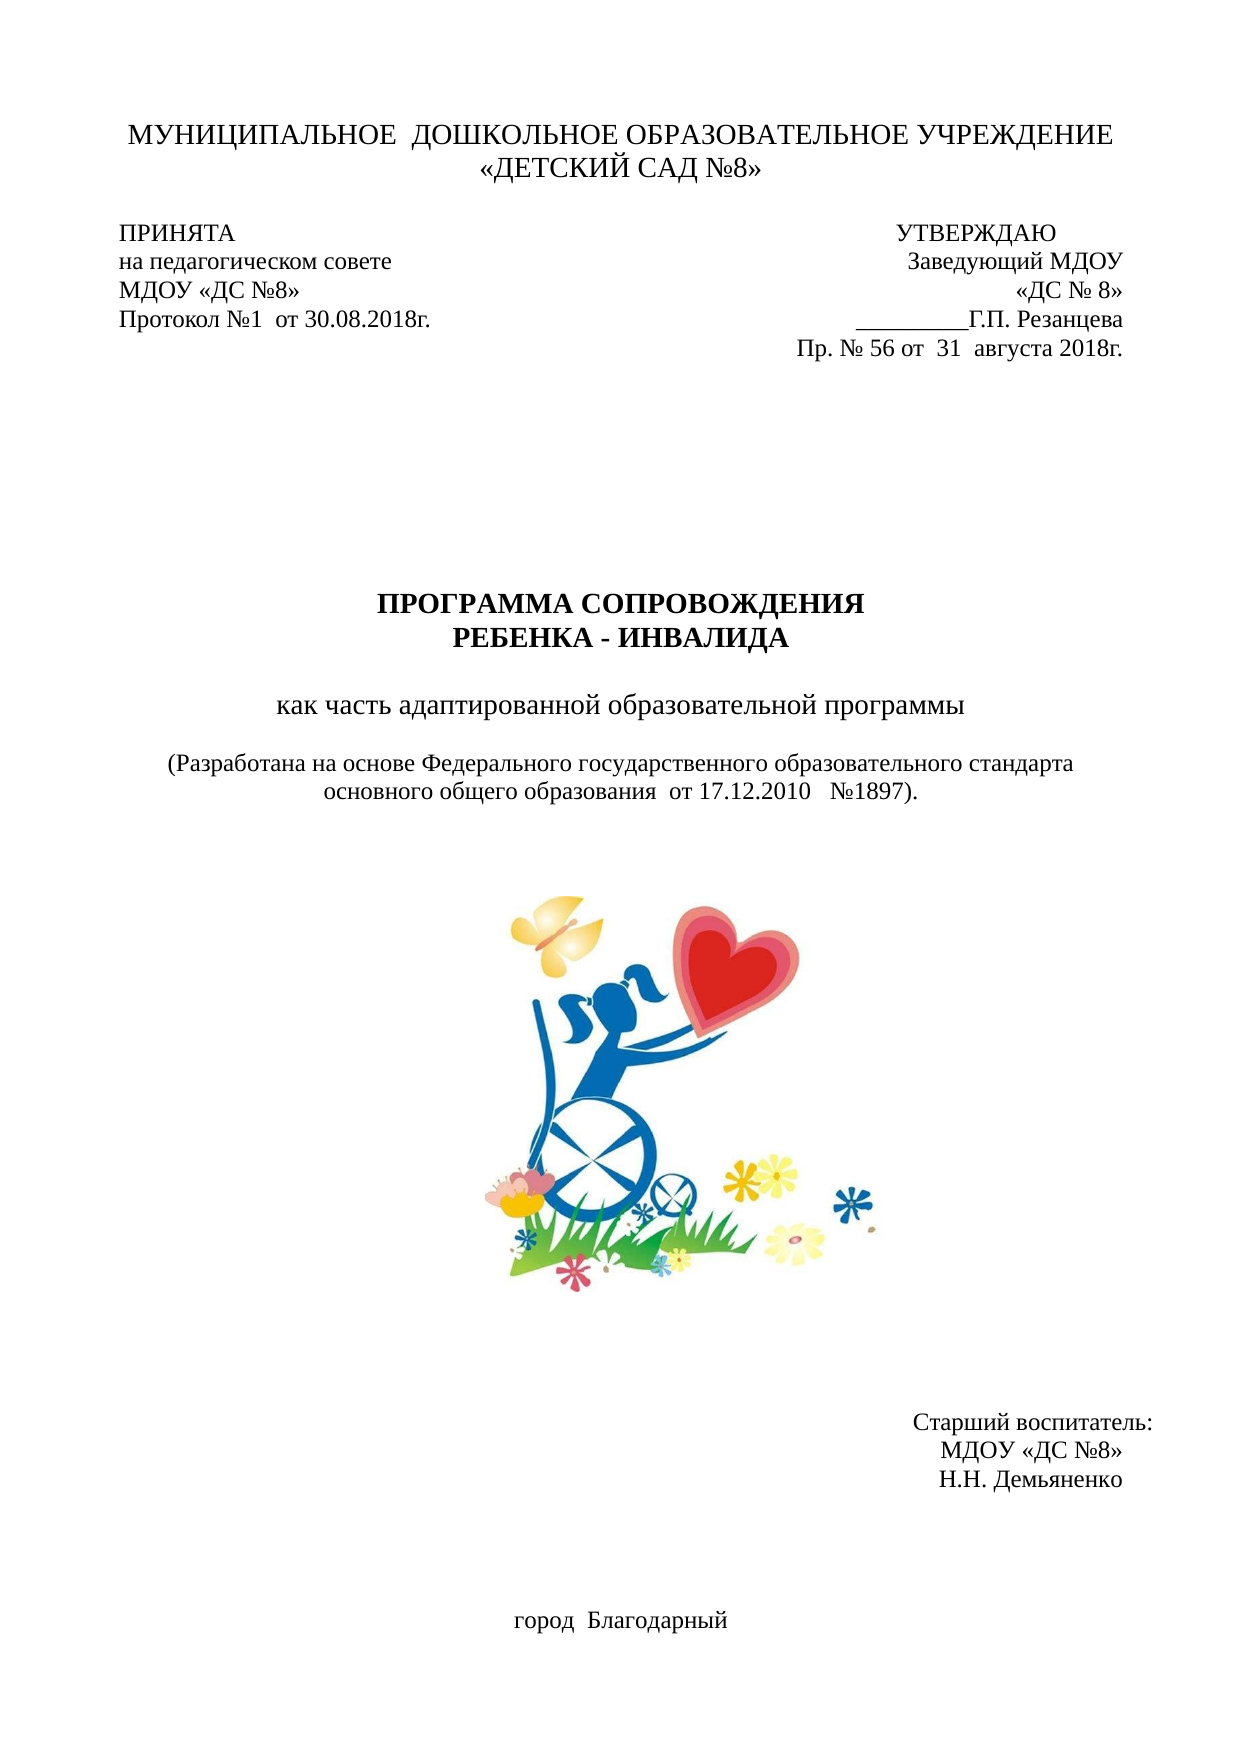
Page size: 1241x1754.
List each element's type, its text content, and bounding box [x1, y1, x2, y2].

picture [484, 896, 888, 1292]
text Н.Н. Демьяненко [119, 1464, 1123, 1493]
text МДОУ «ДС №8» [119, 1435, 1123, 1464]
table_header ПРИНЯТА на педагогическом совете МДОУ «ДС №8» Протокол №1 от 30.08.2018г. [108, 218, 470, 361]
text РЕБЕНКА - ИНВАЛИДА [119, 620, 1123, 654]
text (Разработана на основе Федерального государственного образовательного стандарта основного общего образования от 17.12.2010 №1897). [119, 749, 1123, 805]
text ПРОГРАММА СОПРОВОЖДЕНИЯ [119, 587, 1123, 620]
text как часть адаптированной образовательной программы [119, 687, 1123, 721]
text город Благодарный [119, 1605, 1123, 1634]
table_header УТВЕРЖДАЮ УТВЕРЖДАЮ Заведующий МДОУ «ДС № 8» _________Г.П. Резанцева Пр. № 56 от 31 августа 2018г. [470, 218, 1134, 361]
text Старший воспитатель: [119, 1407, 1153, 1435]
text МУНИЦИПАЛЬНОЕ ДОШКОЛЬНОЕ ОБРАЗОВАТЕЛЬНОЕ УЧРЕЖДЕНИЕ «ДЕТСКИЙ САД №8» [119, 117, 1123, 184]
